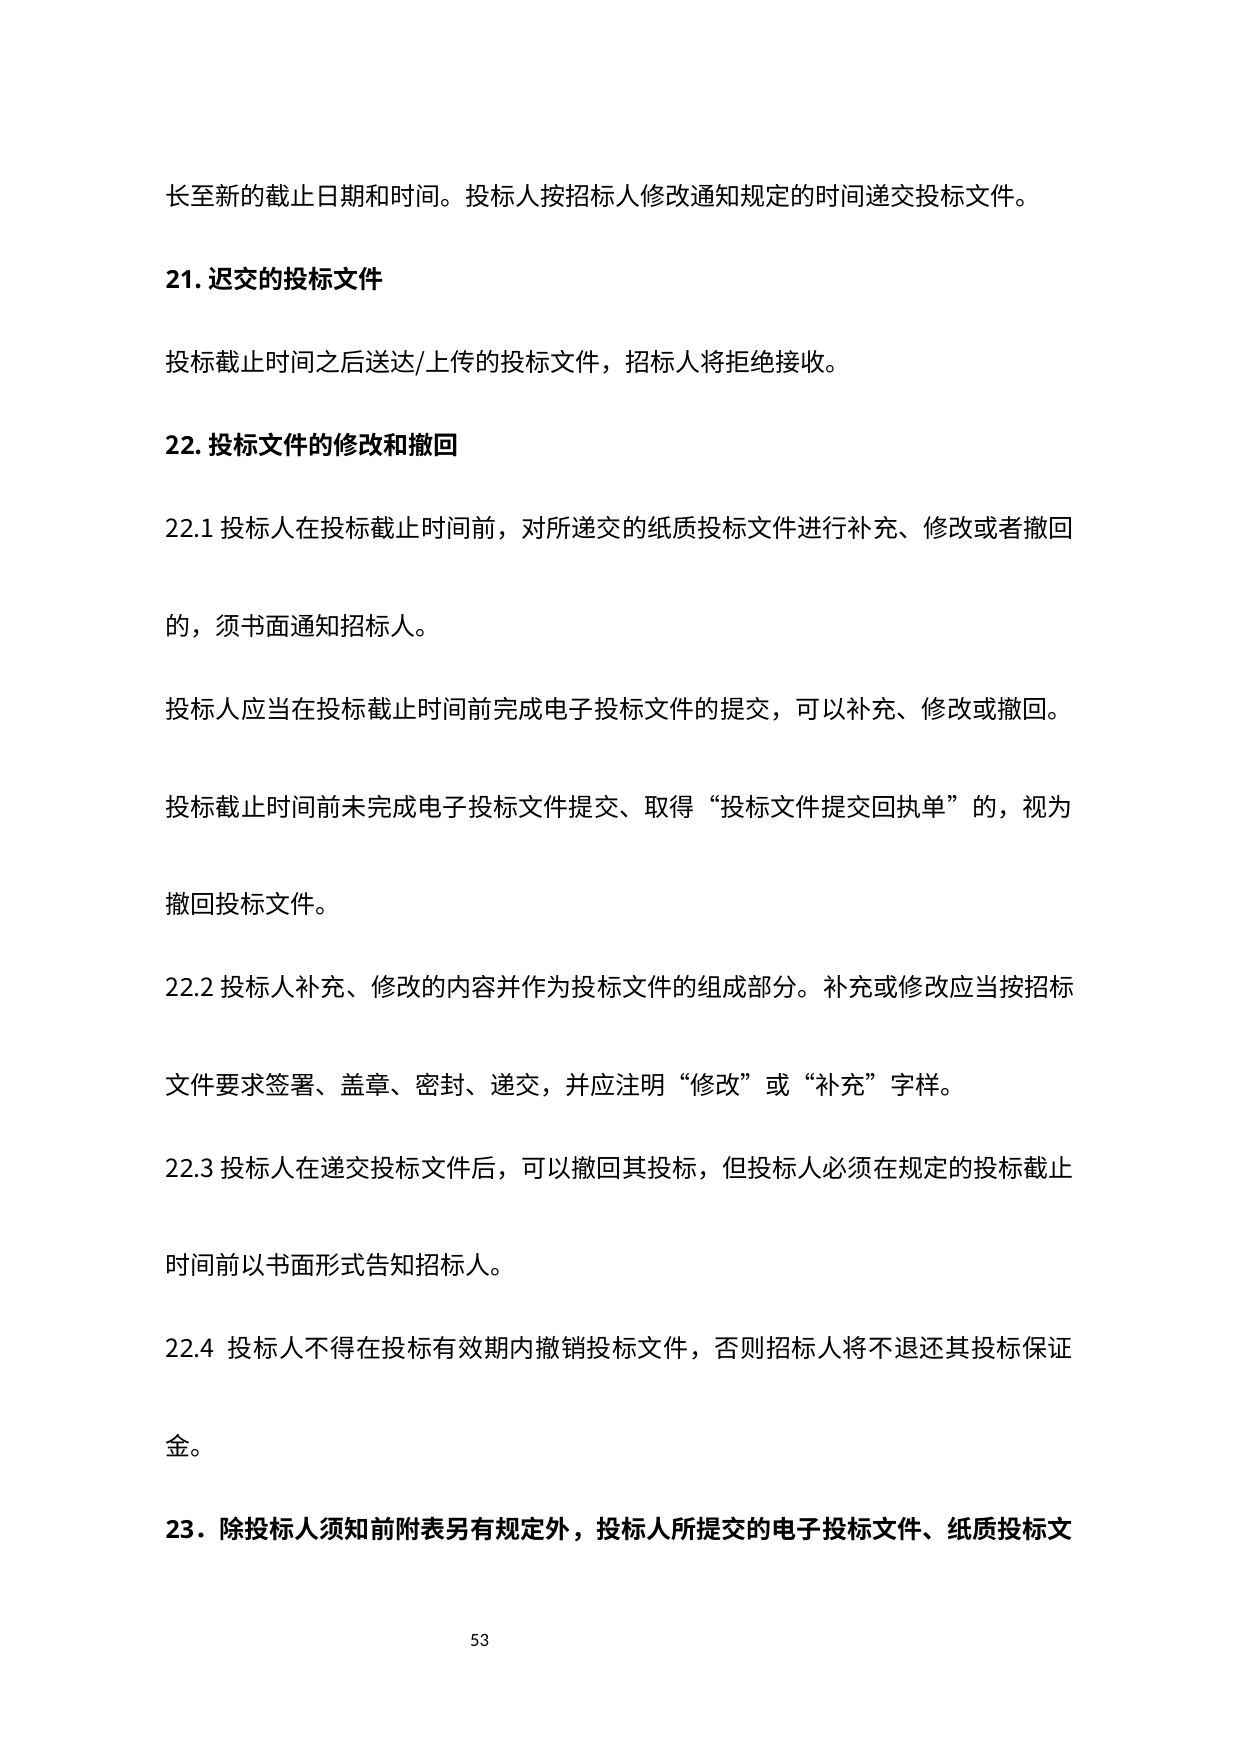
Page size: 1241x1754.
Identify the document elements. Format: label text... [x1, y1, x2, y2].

text 投标人应当在投标截止时间前完成电子投标文件的提交，可以补充、修改或撤回。投标截止时间前未完成电子投标文件提交、取得“投标文件提交回执单”的，视为撤回投标文件。 [165, 675, 1075, 935]
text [165, 1495, 1075, 1560]
text 22.3 投标人在递交投标文件后，可以撤回其投标，但投标人必须在规定的投标截止时间前以书面形式告知招标人。 [165, 1134, 1075, 1296]
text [165, 162, 1075, 227]
text 22.2 投标人补充、修改的内容并作为投标文件的组成部分。补充或修改应当按招标文件要求签署、盖章、密封、递交，并应注明“修改”或“补充”字样。 [165, 953, 1075, 1116]
text 投标截止时间之后送达/上传的投标文件，招标人将拒绝接收。 [165, 328, 1075, 393]
text 21. 迟交的投标文件 [165, 245, 1075, 310]
text 22. 投标文件的修改和撤回 [165, 411, 1075, 476]
text 22.1 投标人在投标截止时间前，对所递交的纸质投标文件进行补充、修改或者撤回的，须书面通知招标人。 [165, 494, 1075, 657]
text 22.4 投标人不得在投标有效期内撤销投标文件，否则招标人将不退还其投标保证金。 [165, 1314, 1075, 1477]
